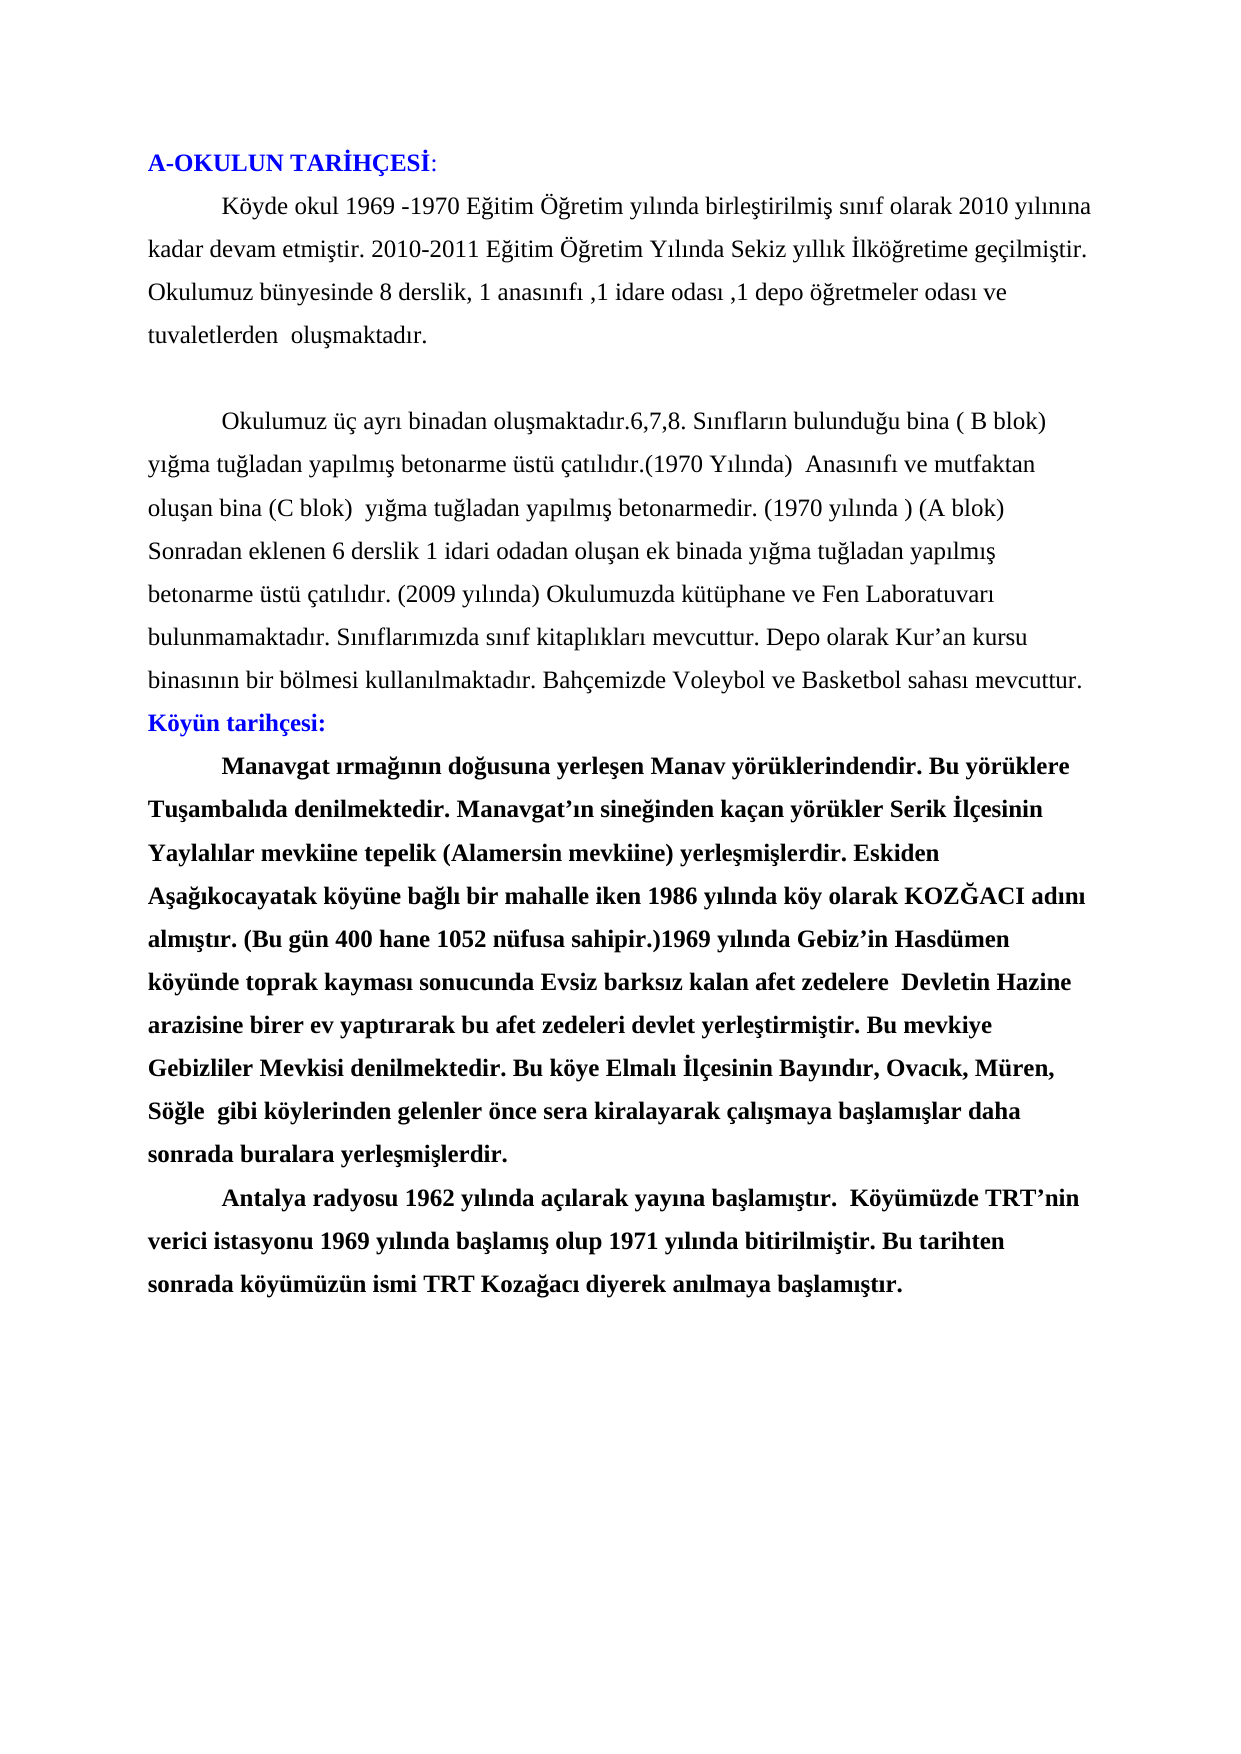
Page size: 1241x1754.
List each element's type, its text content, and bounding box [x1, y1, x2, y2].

text Köyün tarihçesi: [148, 708, 1093, 737]
text Antalya radyosu 1962 yılında açılarak yayına başlamıştır. Köyümüzde TRT’nin verici istasyonu 1969 yılında başlamış olup 1971 yılında bitirilmiştir. Bu tarihten sonrada köyümüzün ismi TRT Kozağacı diyerek anılmaya başlamıştır. [148, 1183, 1093, 1298]
text Manavgat ırmağının doğusuna yerleşen Manav yörüklerindendir. Bu yörüklere Tuşambalıda denilmektedir. Manavgat’ın sineğinden kaçan yörükler Serik İlçesinin Yaylalılar mevkiine tepelik (Alamersin mevkiine) yerleşmişlerdir. Eskiden Aşağıkocayatak köyüne bağlı bir mahalle iken 1986 yılında köy olarak KOZĞACI adını almıştır. (Bu gün 400 hane 1052 nüfusa sahipir.)1969 yılında Gebiz’in Hasdümen köyünde toprak kayması sonucunda Evsiz barksız kalan afet zedelere Devletin Hazine arazisine birer ev yaptırarak bu afet zedeleri devlet yerleştirmiştir. Bu mevkiye Gebizliler Mevkisi denilmektedir. Bu köye Elmalı İlçesinin Bayındır, Ovacık, Müren, Söğle gibi köylerinden gelenler önce sera kiralayarak çalışmaya başlamışlar daha sonrada buralara yerleşmişlerdir. [148, 751, 1093, 1168]
text Köyde okul 1969 -1970 Eğitim Öğretim yılında birleştirilmiş sınıf olarak 2010 yılınına kadar devam etmiştir. 2010-2011 Eğitim Öğretim Yılında Sekiz yıllık İlköğretime geçilmiştir. Okulumuz bünyesinde 8 derslik, 1 anasınıfı ,1 idare odası ,1 depo öğretmeler odası ve tuvaletlerden oluşmaktadır. [148, 191, 1093, 349]
text A-OKULUN TARİHÇESİ: [148, 148, 1093, 176]
text Okulumuz üç ayrı binadan oluşmaktadır.6,7,8. Sınıfların bulunduğu bina ( B blok) yığma tuğladan yapılmış betonarme üstü çatılıdır.(1970 Yılında) Anasınıfı ve mutfaktan oluşan bina (C blok) yığma tuğladan yapılmış betonarmedir. (1970 yılında ) (A blok) Sonradan eklenen 6 derslik 1 idari odadan oluşan ek binada yığma tuğladan yapılmış betonarme üstü çatılıdır. (2009 yılında) Okulumuzda kütüphane ve Fen Laboratuvarı bulunmamaktadır. Sınıflarımızda sınıf kitaplıkları mevcuttur. Depo olarak Kur’an kursu binasının bir bölmesi kullanılmaktadır. Bahçemizde Voleybol ve Basketbol sahası mevcuttur. [148, 406, 1093, 694]
